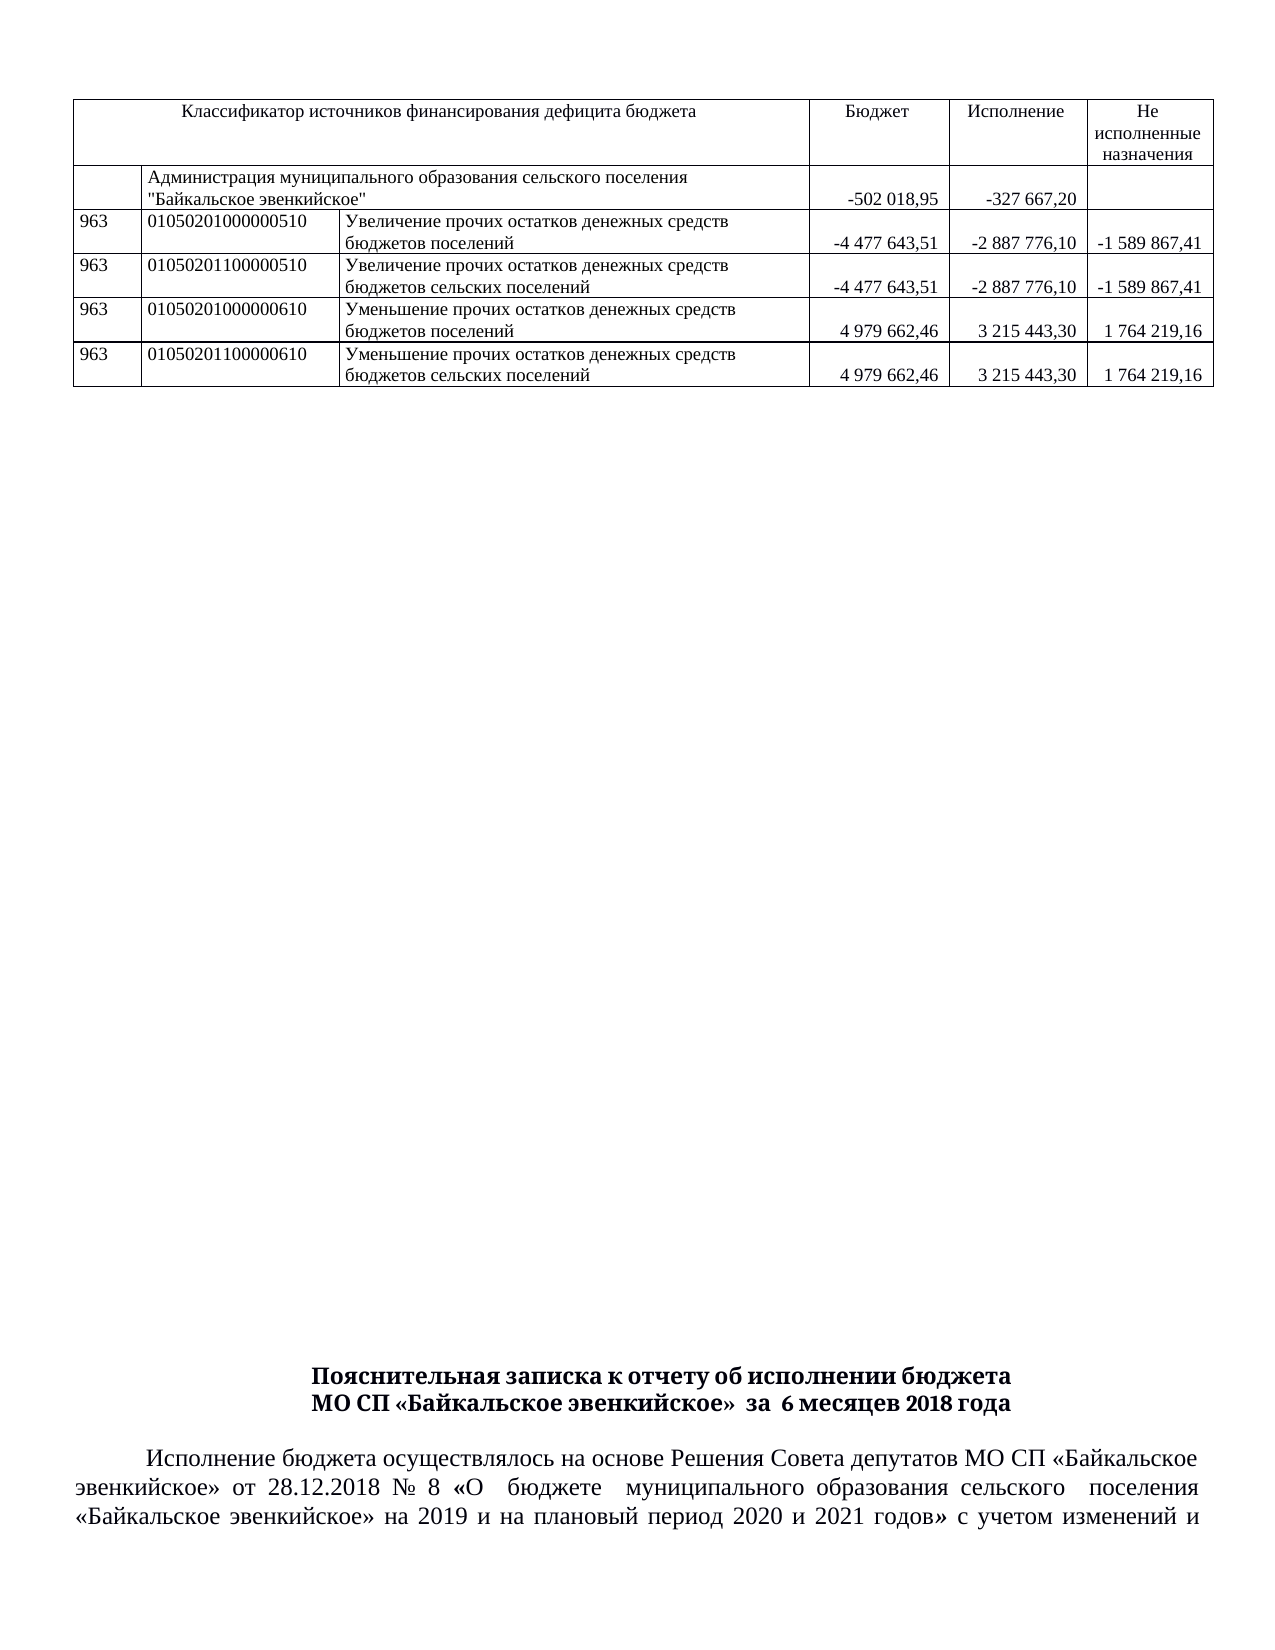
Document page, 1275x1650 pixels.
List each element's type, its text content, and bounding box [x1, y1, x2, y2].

table_header Бюджет [810, 100, 949, 165]
table_cell -4 477 643,51 [810, 254, 949, 297]
table_cell -327 667,20 [950, 166, 1087, 209]
table_cell 3 215 443,30 [950, 298, 1087, 341]
table_cell 1 764 219,16 [1088, 343, 1213, 386]
table_header Классификатор источников финансирования дефицита бюджета [74, 100, 809, 165]
table_cell 4 979 662,46 [810, 343, 949, 386]
table_cell 01050201000000510 [142, 210, 339, 253]
table_cell -4 477 643,51 [810, 210, 949, 253]
table_cell 3 215 443,30 [950, 343, 1087, 386]
table_cell -1 589 867,41 [1088, 210, 1213, 253]
table_cell Уменьшение прочих остатков денежных средств бюджетов сельских поселений [340, 343, 809, 386]
table_cell 963 [74, 343, 141, 386]
table_cell -2 887 776,10 [950, 254, 1087, 297]
table_cell -2 887 776,10 [950, 210, 1087, 253]
table_cell 1 764 219,16 [1088, 298, 1213, 341]
table_cell [74, 166, 141, 209]
table_cell 963 [74, 254, 141, 297]
table_cell -1 589 867,41 [1088, 254, 1213, 297]
table_cell 01050201000000610 [142, 298, 339, 341]
table_cell Увеличение прочих остатков денежных средств бюджетов сельских поселений [340, 254, 809, 297]
title Пояснительная записка к отчету об исполнении бюджета [75, 1364, 1200, 1391]
table_cell 4 979 662,46 [810, 298, 949, 341]
table_cell [1088, 166, 1213, 209]
table_cell 01050201100000510 [142, 254, 339, 297]
table_cell -502 018,95 [810, 166, 949, 209]
table_cell Уменьшение прочих остатков денежных средств бюджетов поселений [340, 298, 809, 341]
table_cell Увеличение прочих остатков денежных средств бюджетов поселений [340, 210, 809, 253]
table_cell 01050201100000610 [142, 343, 339, 386]
table_cell 963 [74, 298, 141, 341]
table_header Не исполненные назначения [1088, 100, 1213, 165]
table_cell 963 [74, 210, 141, 253]
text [75, 1443, 1200, 1529]
table_cell Администрация муниципального образования сельского поселения "Байкальское эвенкийское" [142, 166, 809, 209]
table_header Исполнение [950, 100, 1087, 165]
title МО СП «Байкальское эвенкийское» за 6 месяцев 2018 года [75, 1391, 1200, 1417]
